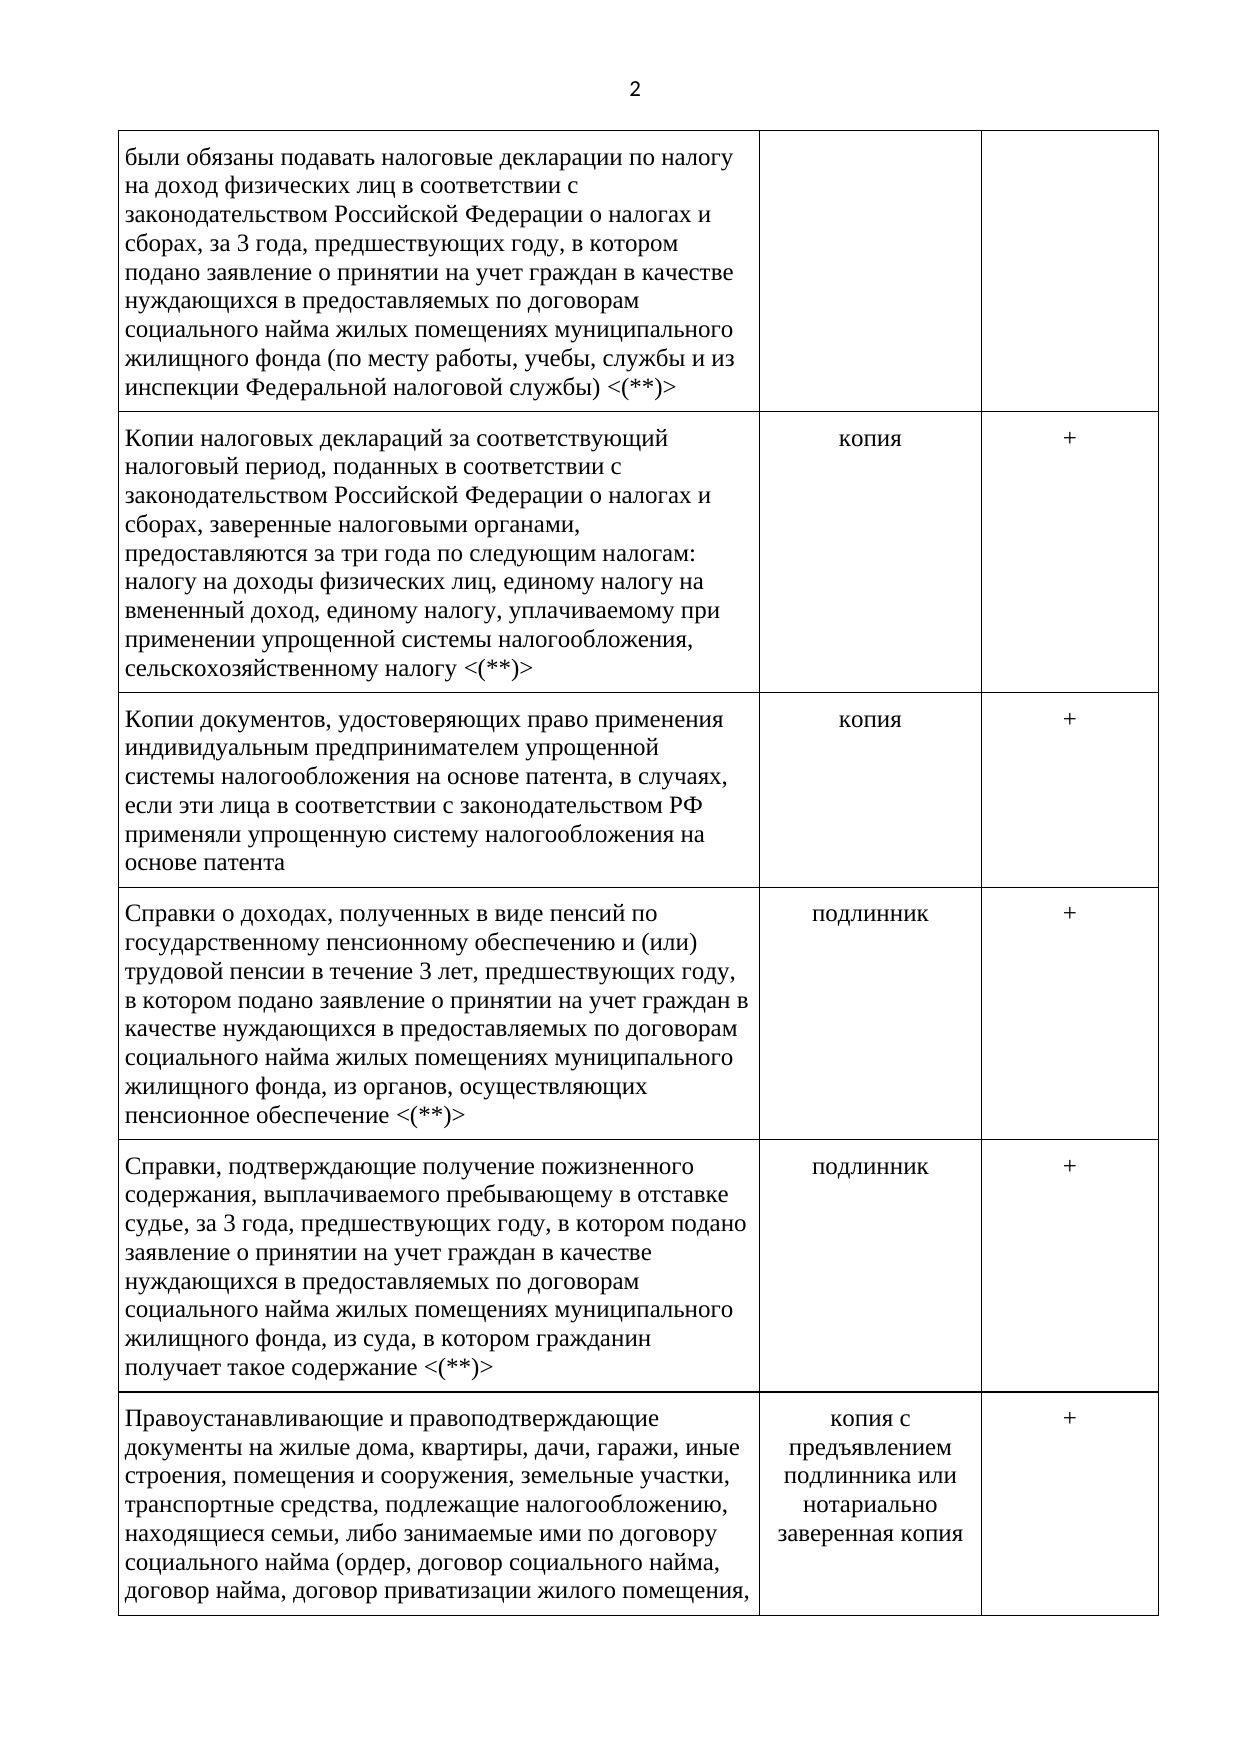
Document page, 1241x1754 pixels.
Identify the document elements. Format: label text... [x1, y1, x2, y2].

table_cell Справки, подтверждающие получение пожизненного содержания, выплачиваемого пребывающему в отставке судье, за 3 года, предшествующих году, в котором подано заявление о принятии на учет граждан в качестве нуждающихся в предоставляемых по договорам социального найма жилых помещениях муниципального жилищного фонда, из суда, в котором гражданин получает такое содержание <(**)> [119, 1140, 759, 1391]
table_cell Справки о доходах, полученных в виде пенсий по государственному пенсионному обеспечению и (или) трудовой пенсии в течение 3 лет, предшествующих году, в котором подано заявление о принятии на учет граждан в качестве нуждающихся в предоставляемых по договорам социального найма жилых помещениях муниципального жилищного фонда, из органов, осуществляющих пенсионное обеспечение <(**)> [119, 888, 759, 1139]
table_cell подлинник [760, 1140, 981, 1391]
table_cell Копии налоговых деклараций за соответствующий налоговый период, поданных в соответствии с законодательством Российской Федерации о налогах и сборах, заверенные налоговыми органами, предоставляются за три года по следующим налогам: налогу на доходы физических лиц, единому налогу на вмененный доход, единому налогу, уплачиваемому при применении упрощенной системы налогообложения, сельскохозяйственному налогу <(**)> [119, 412, 759, 692]
table_cell копия [760, 412, 981, 692]
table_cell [760, 1393, 981, 1615]
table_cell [760, 131, 981, 411]
table_cell подлинник [760, 888, 981, 1139]
table_cell + [982, 412, 1158, 692]
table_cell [119, 131, 759, 411]
table_cell + [982, 693, 1158, 887]
table_cell + [982, 1393, 1158, 1615]
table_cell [119, 1393, 759, 1615]
table_cell + [982, 1140, 1158, 1391]
table_cell + [982, 131, 1158, 411]
table_cell Копии документов, удостоверяющих право применения индивидуальным предпринимателем упрощенной системы налогообложения на основе патента, в случаях, если эти лица в соответствии с законодательством РФ применяли упрощенную систему налогообложения на основе патента [119, 693, 759, 887]
table_cell копия [760, 693, 981, 887]
table_cell + [982, 888, 1158, 1139]
